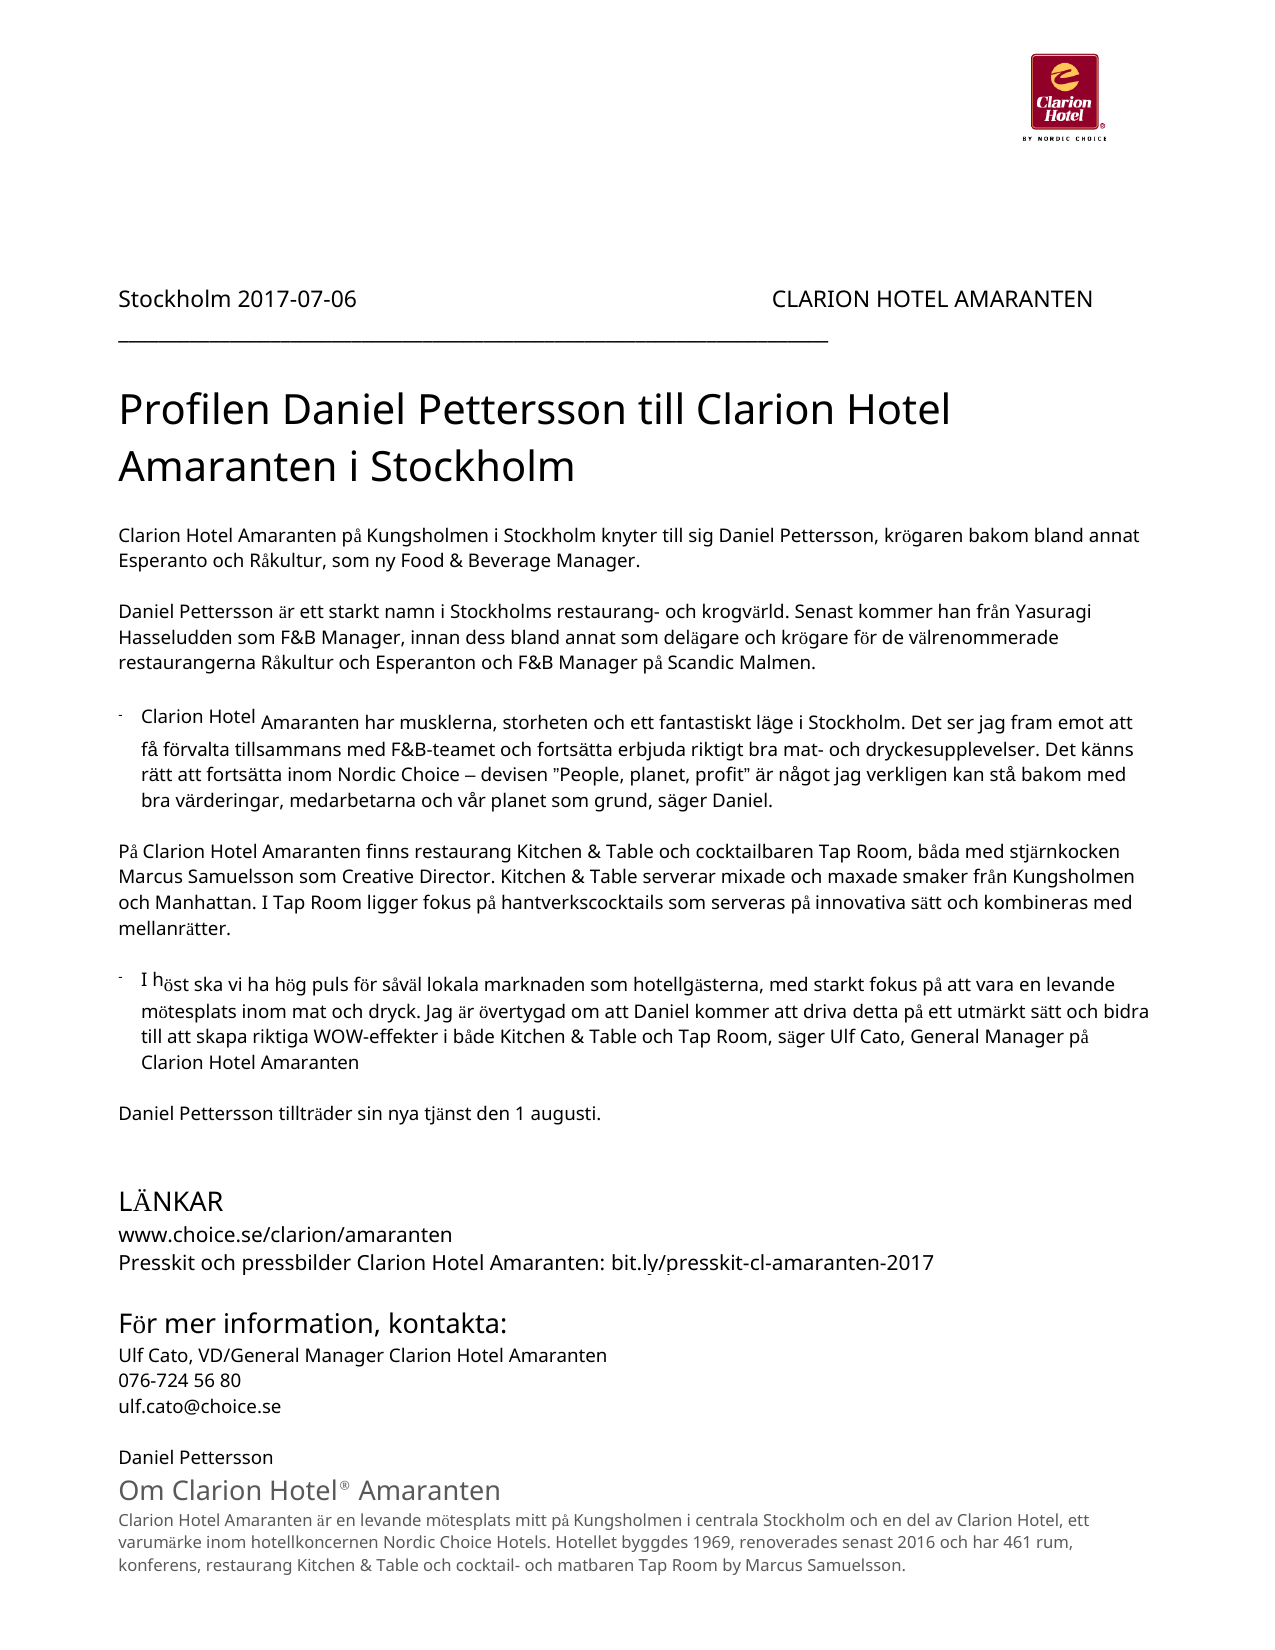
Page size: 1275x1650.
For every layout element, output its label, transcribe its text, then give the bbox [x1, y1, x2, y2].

list I höst ska vi ha hög puls för såväl lokala marknaden som hotellgästerna, med starkt fokus på att vara en levande mötesplats inom mat och dryck. Jag är övertygad om att Daniel kommer att driva detta på ett utmärkt sätt och bidra till att skapa riktiga WOW-effekter i både Kitchen & Table och Tap Room, säger Ulf Cato, General Manager på Clarion Hotel Amaranten [118, 966, 1152, 1075]
text Profilen Daniel Pettersson till Clarion Hotel Amaranten i Stockholm [118, 380, 1152, 493]
text På Clarion Hotel Amaranten finns restaurang Kitchen & Table och cocktailbaren Tap Room, båda med stjärnkocken Marcus Samuelsson som Creative Director. Kitchen & Table serverar mixade och maxade smaker från Kungsholmen och Manhattan. I Tap Room ligger fokus på hantverkscocktails som serveras på innovativa sätt och kombineras med mellanrätter. [118, 838, 1152, 940]
text LÄNKAR [118, 1183, 1152, 1220]
text Clarion Hotel Amaranten på Kungsholmen i Stockholm knyter till sig Daniel Pettersson, krögaren bakom bland annat Esperanto och Råkultur, som ny Food & Beverage Manager. [118, 522, 1152, 573]
text Presskit och pressbilder Clarion Hotel Amaranten: bit.ly/presskit-cl-amaranten-2017 [118, 1248, 1152, 1277]
text Daniel Pettersson [118, 1444, 1152, 1469]
text ______________________________________________________________________ [118, 315, 1152, 346]
text 076-724 56 80 [118, 1367, 1152, 1393]
text För mer information, kontakta: [118, 1305, 1152, 1342]
text Daniel Pettersson är ett starkt namn i Stockholms restaurang- och krogvärld. Senast kommer han från Yasuragi Hasseludden som F&B Manager, innan dess bland annat som delägare och krögare för de välrenommerade restaurangerna Råkultur och Esperanton och F&B Manager på Scandic Malmen. [118, 598, 1152, 675]
text ulf.cato@choice.se [118, 1393, 1152, 1418]
list Clarion Hotel Amaranten har musklerna, storheten och ett fantastiskt läge i Stockholm. Det ser jag fram emot att få förvalta tillsammans med F&B-teamet och fortsätta erbjuda riktigt bra mat- och dryckesupplevelser. Det känns rätt att fortsätta inom Nordic Choice – devisen ”People, planet, profit” är något jag verkligen kan stå bakom med bra värderingar, medarbetarna och vår planet som grund, säger Daniel. [118, 704, 1152, 813]
picture [1022, 53, 1107, 141]
text Ulf Cato, VD/General Manager Clarion Hotel Amaranten [118, 1342, 1152, 1367]
text Stockholm 2017-07-06 [118, 283, 1152, 315]
text Daniel Pettersson tillträder sin nya tjänst den 1 augusti. [118, 1100, 1152, 1126]
text www.choice.se/clarion/amaranten [118, 1220, 1152, 1248]
